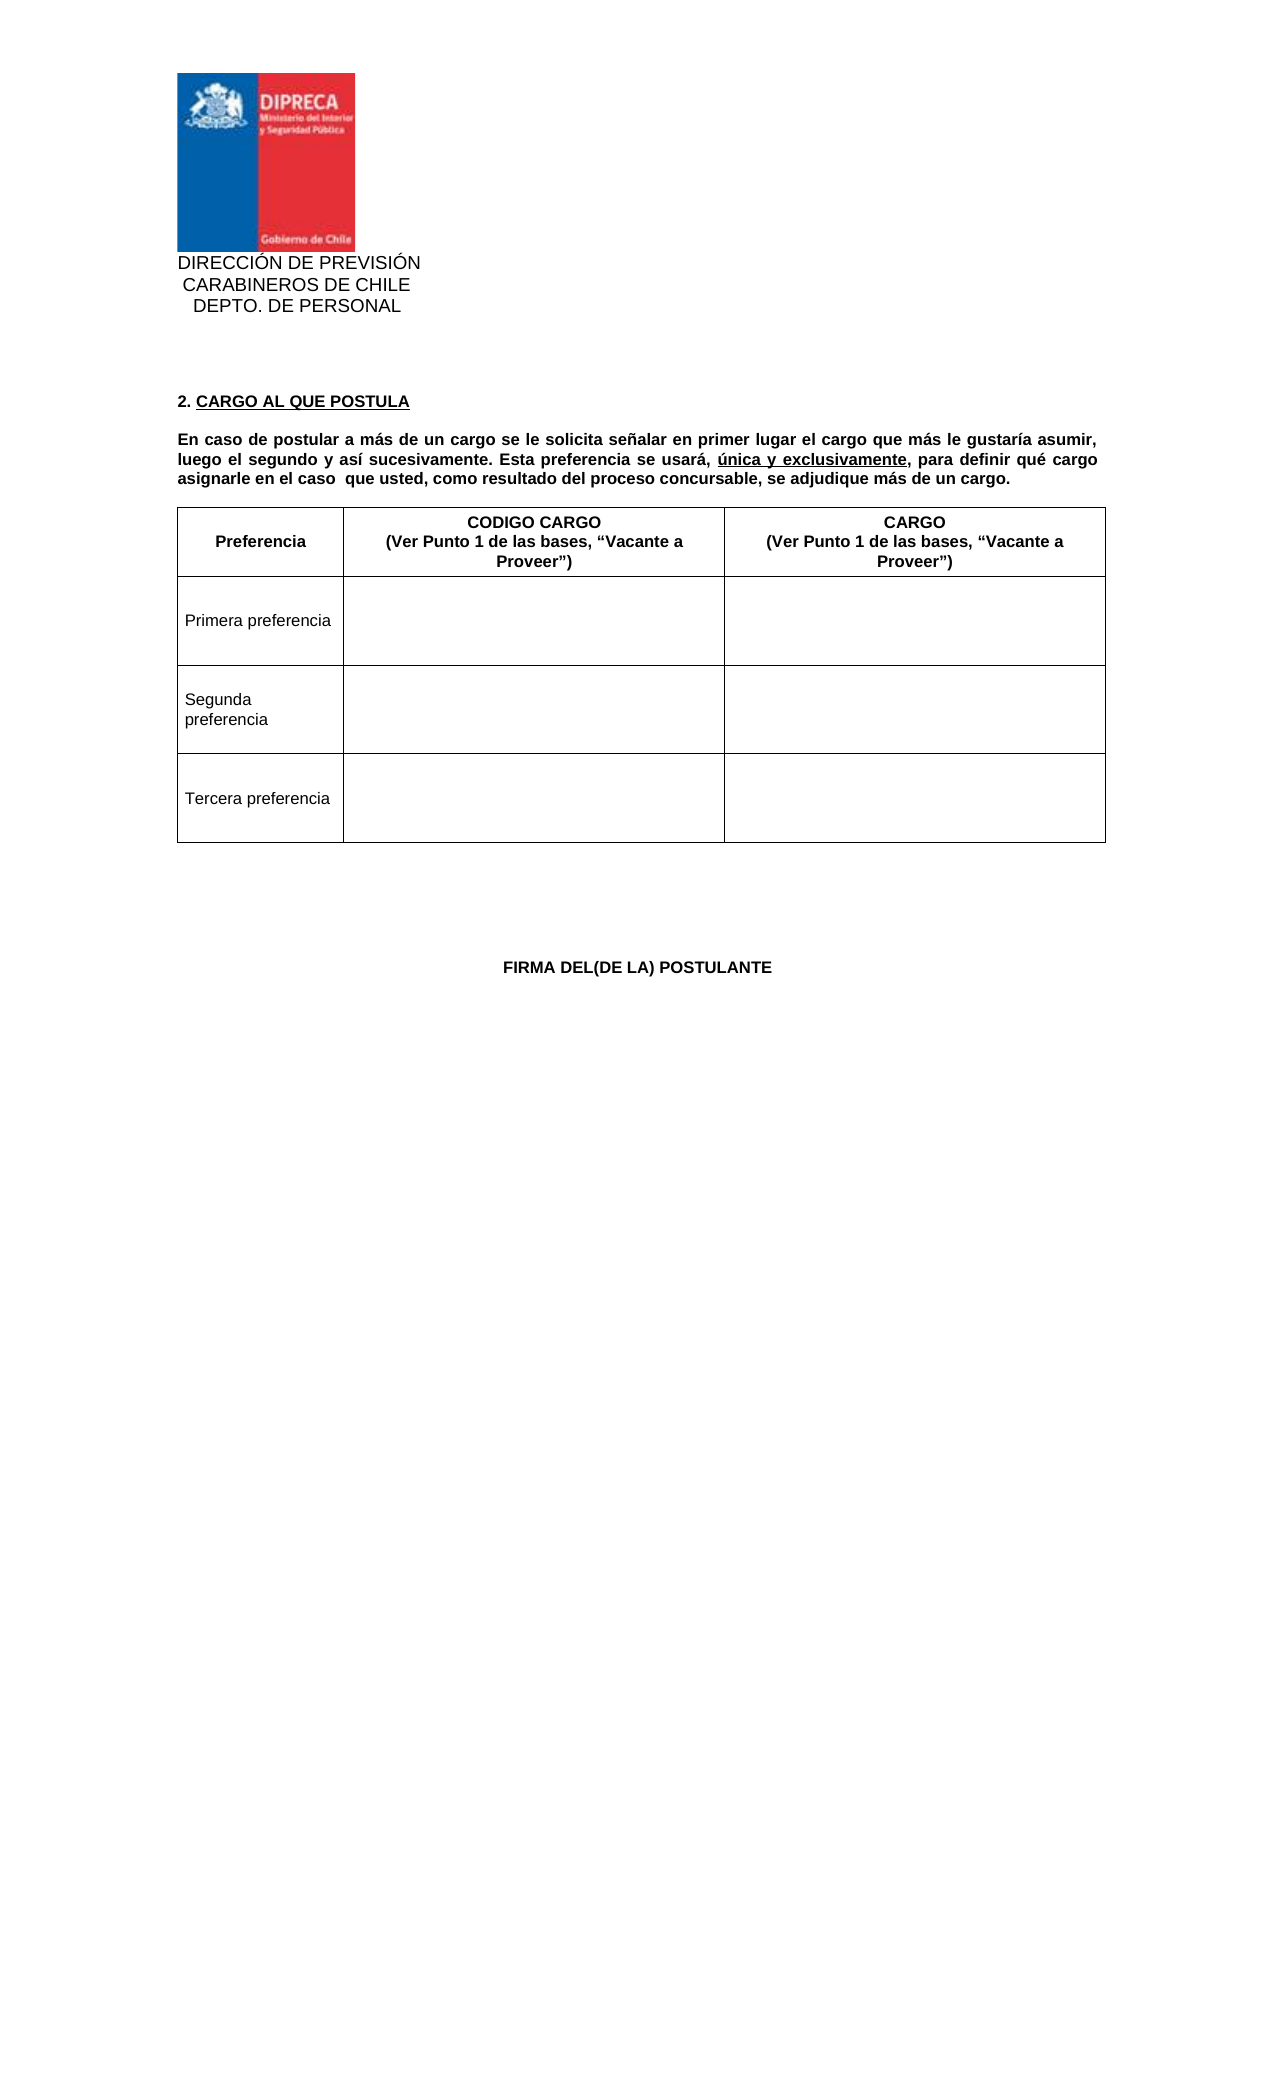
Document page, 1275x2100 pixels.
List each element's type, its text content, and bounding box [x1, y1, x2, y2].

table_cell [725, 666, 1105, 753]
table_cell Primera preferencia [178, 577, 343, 664]
text En caso de postular a más de un cargo se le solicita señalar en primer lugar el cargo que más le gustaría asumir, luego el segundo y así sucesivamente. Esta preferencia se usará, única y exclusivamente, para definir qué cargo asignarle en el caso que usted, como resultado del proceso concursable, se adjudique más de un cargo. [177, 430, 1098, 488]
table_cell Segunda preferencia [178, 666, 343, 753]
table_cell [344, 577, 724, 664]
table_cell [344, 666, 724, 753]
picture [177, 73, 356, 252]
text FIRMA DEL(DE LA) POSTULANTE [177, 958, 1098, 977]
table_cell [725, 577, 1105, 664]
text 2. CARGO AL QUE POSTULA [177, 392, 1098, 411]
table_cell [344, 754, 724, 842]
table_cell Tercera preferencia [178, 754, 343, 842]
table_cell [725, 754, 1105, 842]
table_header CARGO (Ver Punto 1 de las bases, “Vacante a Proveer”) [725, 508, 1105, 576]
table_header CODIGO CARGO (Ver Punto 1 de las bases, “Vacante a Proveer”) [344, 508, 724, 576]
table_header Preferencia [178, 508, 343, 576]
